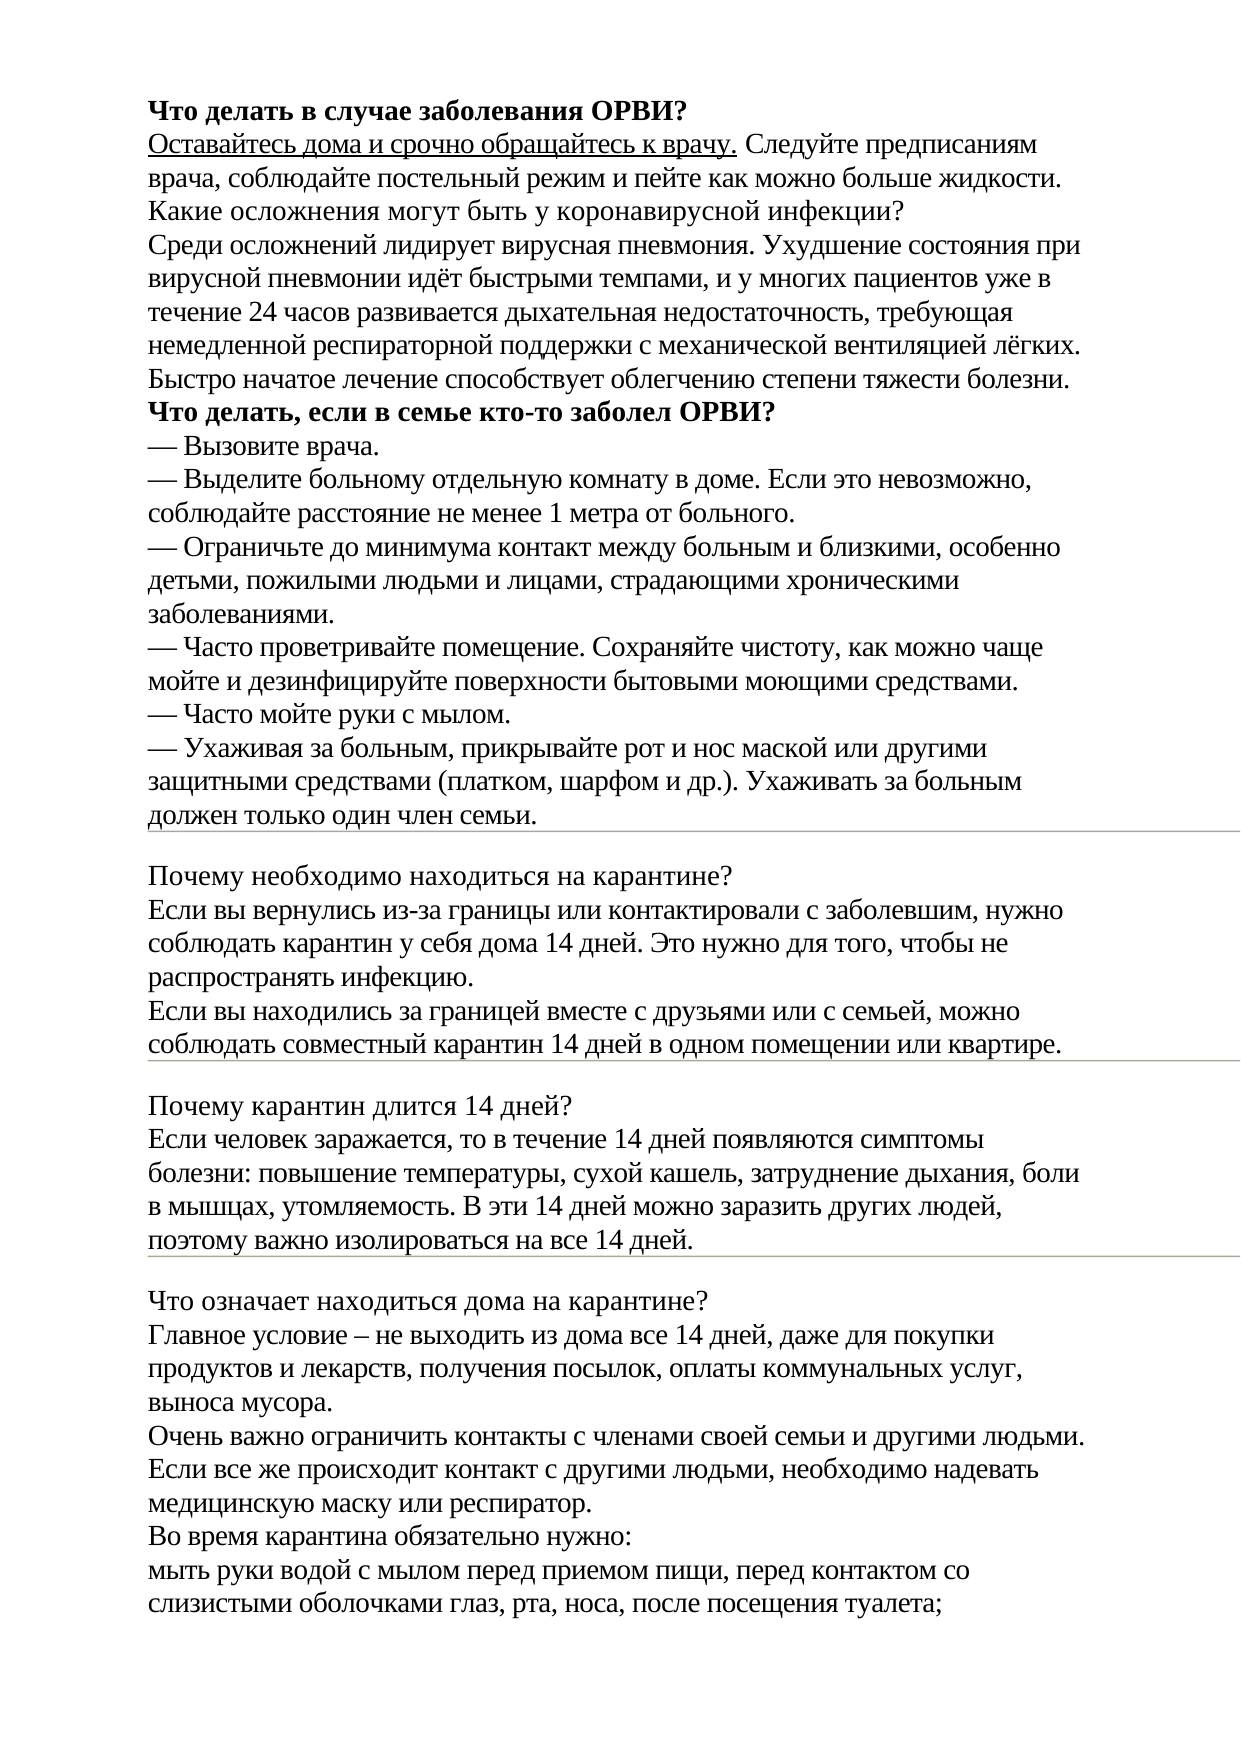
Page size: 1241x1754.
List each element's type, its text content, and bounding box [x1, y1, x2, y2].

text Главное условие – не выходить из дома все 14 дней, даже для покупки продуктов и лекарств, получения посылок, оплаты коммунальных услуг, выноса мусора. [148, 1317, 1093, 1418]
text Что означает находиться дома на карантине? [148, 1283, 1093, 1317]
text Какие осложнения могут быть у коронавирусной инфекции? [148, 193, 1093, 227]
text Почему необходимо находиться на карантине? [148, 858, 1093, 892]
text Среди осложнений лидирует вирусная пневмония. Ухудшение состояния при вирусной пневмонии идёт быстрыми темпами, и у многих пациентов уже в течение 24 часов развивается дыхательная недостаточность, требующая немедленной респираторной поддержки с механической вентиляцией лёгких. Быстро начатое лечение способствует облегчению степени тяжести болезни. [148, 227, 1093, 394]
text — Ухаживая за больным, прикрывайте рот и нос маской или другими защитными средствами (платком, шарфом и др.). Ухаживать за больным должен только один член семьи. [148, 730, 1093, 830]
text — Вызовите врача. [148, 428, 1093, 462]
text — Ограничьте до минимума контакт между больным и близкими, особенно детьми, пожилыми людьми и лицами, страдающими хроническими заболеваниями. [148, 529, 1093, 629]
text Если вы находились за границей вместе с друзьями или с семьей, можно соблюдать совместный карантин 14 дней в одном помещении или квартире. [148, 993, 1093, 1059]
text мыть руки водой с мылом перед приемом пищи, перед контактом со слизистыми оболочками глаз, рта, носа, после посещения туалета; [148, 1552, 1093, 1619]
text Если человек заражается, то в течение 14 дней появляются симптомы болезни: повышение температуры, сухой кашель, затруднение дыхания, боли в мышцах, утомляемость. В эти 14 дней можно заразить других людей, поэтому важно изолироваться на все 14 дней. [148, 1121, 1093, 1255]
text Что делать в случае заболевания ОРВИ? [148, 93, 1093, 126]
text — Часто проветривайте помещение. Сохраняйте чистоту, как можно чаще мойте и дезинфицируйте поверхности бытовыми моющими средствами. [148, 629, 1093, 696]
text — Выделите больному отдельную комнату в доме. Если это невозможно, соблюдайте расстояние не менее 1 метра от больного. [148, 462, 1093, 529]
text Очень важно ограничить контакты с членами своей семьи и другими людьми. Если все же происходит контакт с другими людьми, необходимо надевать медицинскую маску или респиратор. [148, 1418, 1093, 1518]
text Оставайтесь дома и срочно обращайтесь к врачу. Следуйте предписаниям врача, соблюдайте постельный режим и пейте как можно больше жидкости. [148, 126, 1093, 193]
text Если вы вернулись из-за границы или контактировали с заболевшим, нужно соблюдать карантин у себя дома 14 дней. Это нужно для того, чтобы не распространять инфекцию. [148, 892, 1093, 993]
text Почему карантин длится 14 дней? [148, 1088, 1093, 1121]
text Во время карантина обязательно нужно: [148, 1518, 1093, 1552]
text — Часто мойте руки с мылом. [148, 696, 1093, 730]
text Что делать, если в семье кто-то заболел ОРВИ? [148, 394, 1093, 428]
